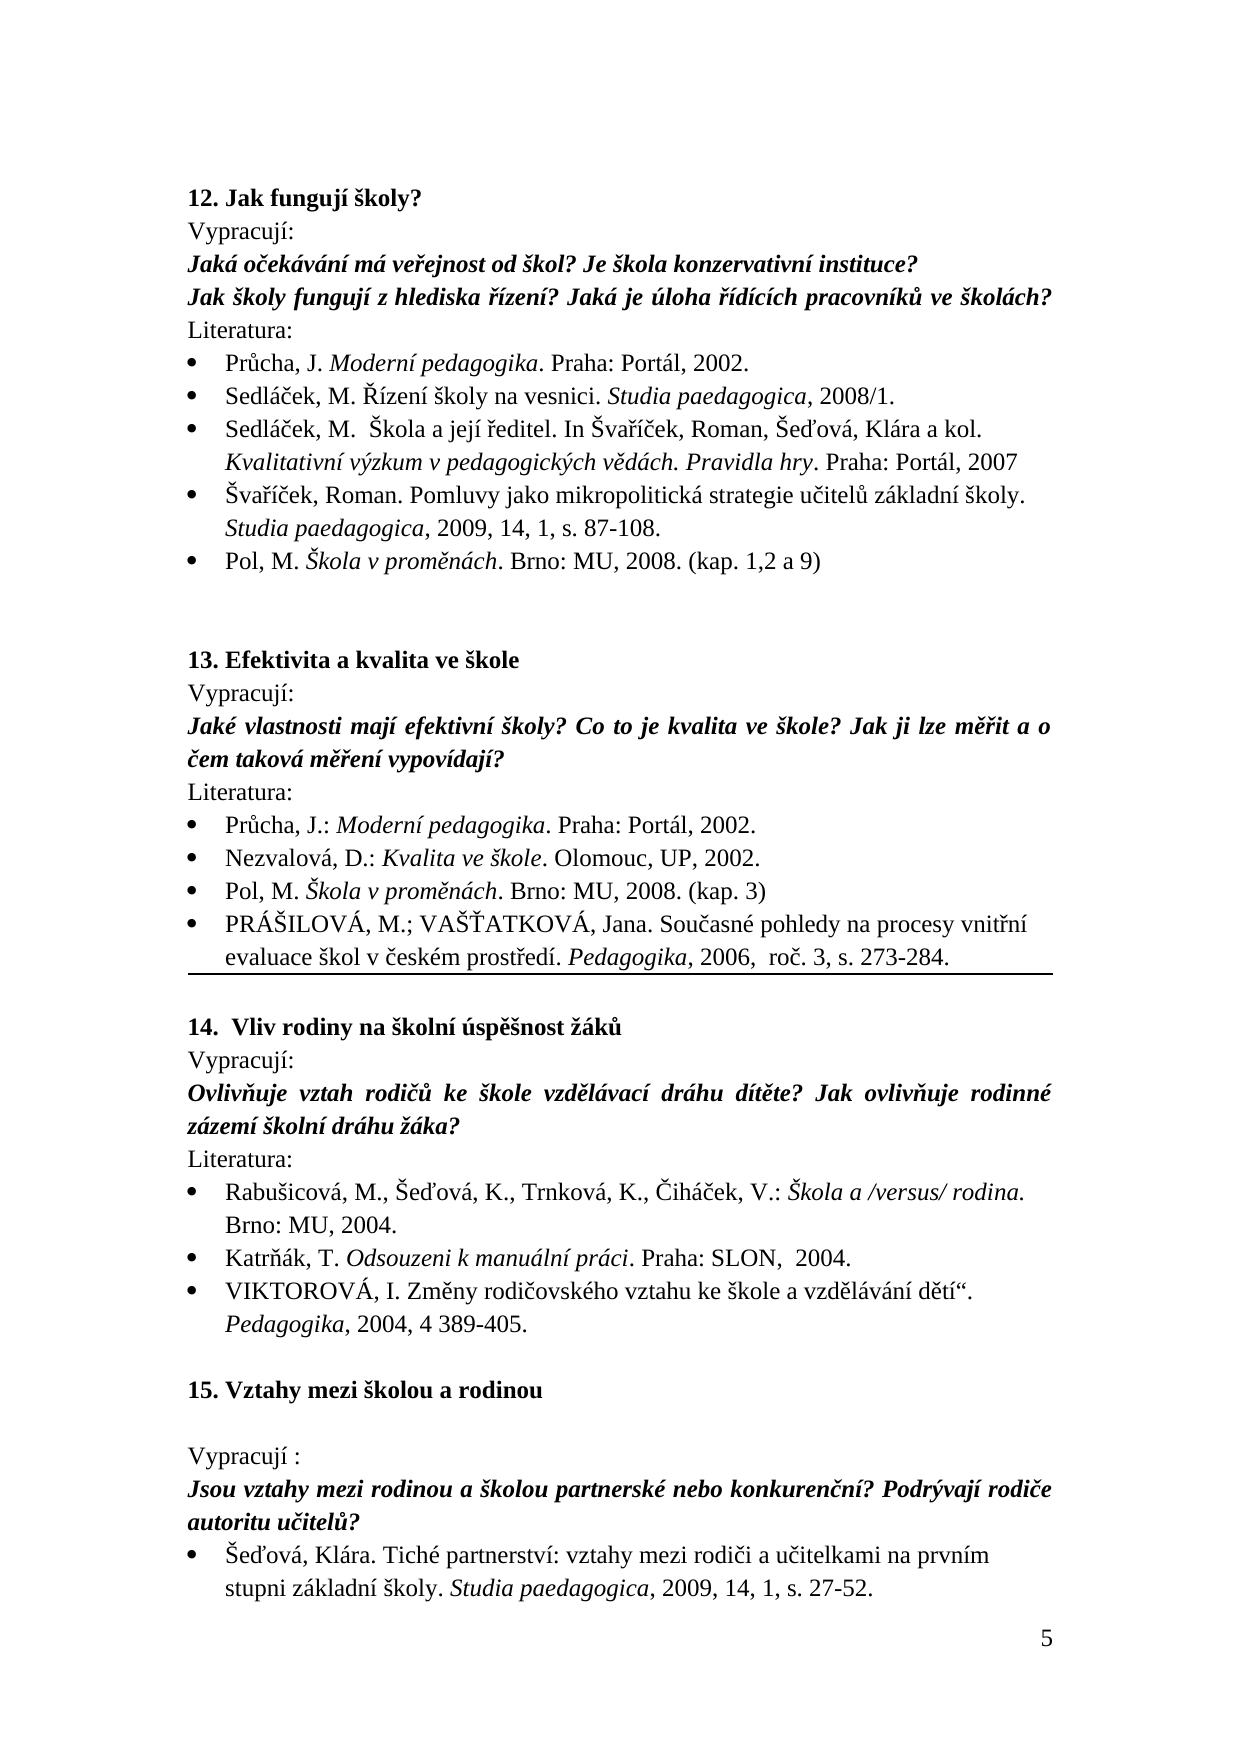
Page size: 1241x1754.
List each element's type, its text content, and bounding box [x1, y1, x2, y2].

text Vypracují : [187, 1441, 1053, 1470]
text Literatura: [187, 777, 1053, 806]
list Pol, M. Škola v proměnách. Brno: MU, 2008. (kap. 3) [187, 876, 1053, 905]
text Jaké vlastnosti mají efektivní školy? Co to je kvalita ve škole? Jak ji lze měřit a o čem taková měření vypovídají? [187, 711, 1053, 773]
text 14. Vliv rodiny na školní úspěšnost žáků [187, 1012, 1053, 1041]
list Pol, M. Škola v proměnách. Brno: MU, 2008. (kap. 1,2 a 9) [187, 546, 1053, 575]
text Jak školy fungují z hlediska řízení? Jaká je úloha řídících pracovníků ve školách? Literatura: [187, 282, 1053, 344]
list PRÁŠILOVÁ, M.; VAŠŤATKOVÁ, Jana. Současné pohledy na procesy vnitřní evaluace škol v českém prostředí. Pedagogika, 2006, roč. 3, s. 273-284. [187, 909, 1053, 975]
list Rabušicová, M., Šeďová, K., Trnková, K., Čiháček, V.: Škola a /versus/ rodina. Brno: MU, 2004. [187, 1177, 1053, 1239]
text Ovlivňuje vztah rodičů ke škole vzdělávací dráhu dítěte? Jak ovlivňuje rodinné zázemí školní dráhu žáka? [187, 1078, 1053, 1140]
text Vypracují: [187, 216, 1053, 245]
list VIKTOROVÁ, I. Změny rodičovského vztahu ke škole a vzdělávání dětí“. Pedagogika, 2004, 4 389-405. [187, 1276, 1053, 1338]
list Průcha, J.: Moderní pedagogika. Praha: Portál, 2002. [187, 810, 1053, 839]
list Šeďová, Klára. Tiché partnerství: vztahy mezi rodiči a učitelkami na prvním stupni základní školy. Studia paedagogica, 2009, 14, 1, s. 27-52. [187, 1541, 1053, 1602]
text Vypracují: [187, 1045, 1053, 1074]
list Nezvalová, D.: Kvalita ve škole. Olomouc, UP, 2002. [187, 843, 1053, 872]
list Průcha, J. Moderní pedagogika. Praha: Portál, 2002. [187, 348, 1053, 377]
text Literatura: [187, 1144, 1053, 1173]
text 12. Jak fungují školy? [187, 183, 1053, 212]
text Vypracují: [187, 678, 1053, 707]
list Švaříček, Roman. Pomluvy jako mikropolitická strategie učitelů základní školy. Studia paedagogica, 2009, 14, 1, s. 87-108. [187, 480, 1053, 542]
text 13. Efektivita a kvalita ve škole [187, 645, 1053, 674]
list Sedláček, M. Škola a její ředitel. In Švaříček, Roman, Šeďová, Klára a kol. Kvalitativní výzkum v pedagogických vědách. Pravidla hry. Praha: Portál, 2007 [187, 414, 1053, 476]
text Jsou vztahy mezi rodinou a školou partnerské nebo konkurenční? Podrývají rodiče autoritu učitelů? [187, 1474, 1053, 1536]
list Katrňák, T. Odsouzeni k manuální práci. Praha: SLON, 2004. [187, 1243, 1053, 1272]
list Sedláček, M. Řízení školy na vesnici. Studia paedagogica, 2008/1. [187, 381, 1053, 410]
text Jaká očekávání má veřejnost od škol? Je škola konzervativní instituce? [187, 249, 1053, 278]
text 15. Vztahy mezi školou a rodinou [187, 1375, 1053, 1404]
